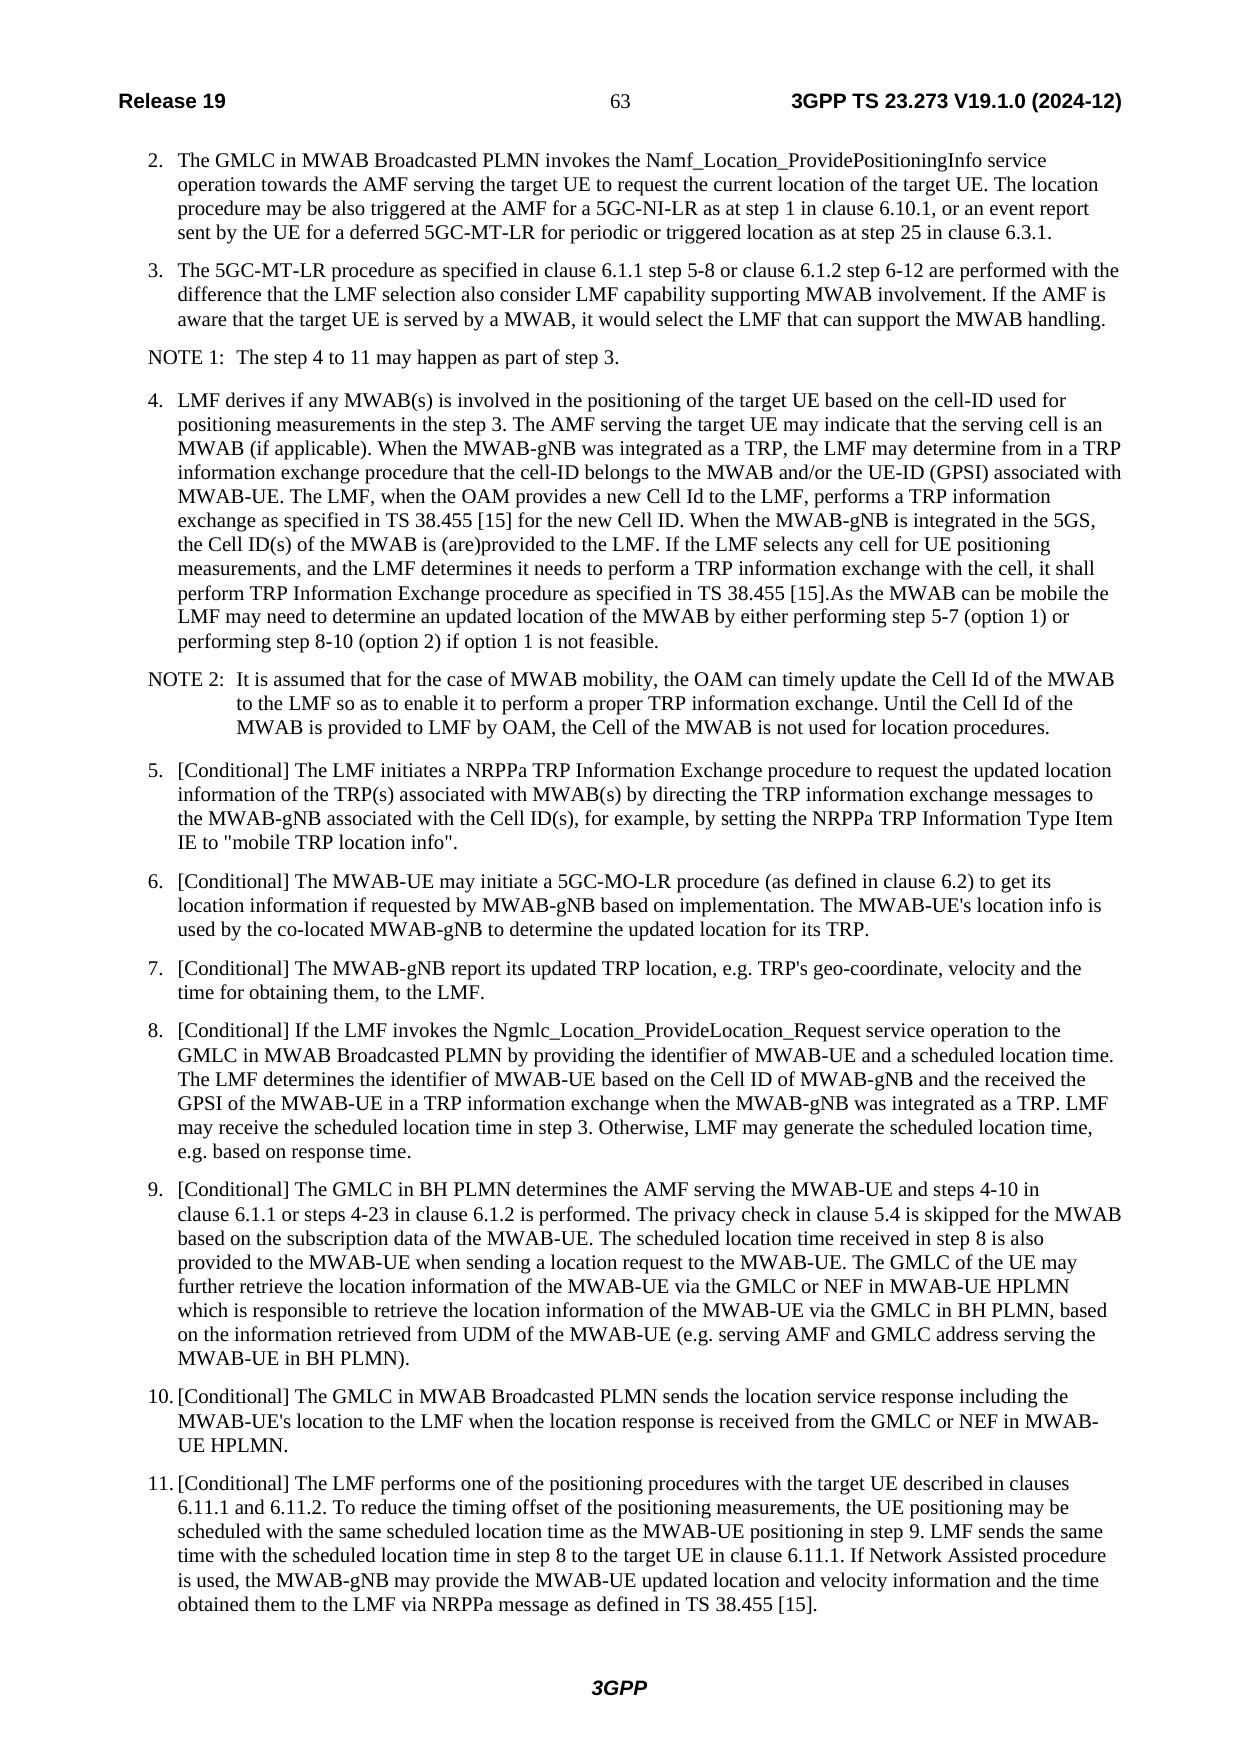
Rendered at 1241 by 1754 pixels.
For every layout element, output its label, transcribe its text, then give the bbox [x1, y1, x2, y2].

text 6. [Conditional] The MWAB-UE may initiate a 5GC-MO-LR procedure (as defined in clause 6.2) to get its location information if requested by MWAB-gNB based on implementation. The MWAB-UE's location info is used by the co-located MWAB-gNB to determine the updated location for its TRP. [148, 869, 1122, 941]
text NOTE 1: The step 4 to 11 may happen as part of step 3. [148, 345, 1122, 369]
text 11. [Conditional] The LMF performs one of the positioning procedures with the target UE described in clauses 6.11.1 and 6.11.2. To reduce the timing offset of the positioning measurements, the UE positioning may be scheduled with the same scheduled location time as the MWAB-UE positioning in step 9. LMF sends the same time with the scheduled location time in step 8 to the target UE in clause 6.11.1. If Network Assisted procedure is used, the MWAB-gNB may provide the MWAB-UE updated location and velocity information and the time obtained them to the LMF via NRPPa message as defined in TS 38.455 [15]. [148, 1471, 1122, 1616]
text NOTE 2: It is assumed that for the case of MWAB mobility, the OAM can timely update the Cell Id of the MWAB to the LMF so as to enable it to perform a proper TRP information exchange. Until the Cell Id of the MWAB is provided to LMF by OAM, the Cell of the MWAB is not used for location procedures. [148, 667, 1122, 739]
text 7. [Conditional] The MWAB-gNB report its updated TRP location, e.g. TRP's geo-coordinate, velocity and the time for obtaining them, to the LMF. [148, 956, 1122, 1004]
text 2. The GMLC in MWAB Broadcasted PLMN invokes the Namf_Location_ProvidePositioningInfo service operation towards the AMF serving the target UE to request the current location of the target UE. The location procedure may be also triggered at the AMF for a 5GC-NI-LR as at step 1 in clause 6.10.1, or an event report sent by the UE for a deferred 5GC-MT-LR for periodic or triggered location as at step 25 in clause 6.3.1. [148, 147, 1122, 244]
text 3. The 5GC-MT-LR procedure as specified in clause 6.1.1 step 5-8 or clause 6.1.2 step 6-12 are performed with the difference that the LMF selection also consider LMF capability supporting MWAB involvement. If the AMF is aware that the target UE is served by a MWAB, it would select the LMF that can support the MWAB handling. [148, 258, 1122, 331]
text 9. [Conditional] The GMLC in BH PLMN determines the AMF serving the MWAB-UE and steps 4-10 in clause 6.1.1 or steps 4-23 in clause 6.1.2 is performed. The privacy check in clause 5.4 is skipped for the MWAB based on the subscription data of the MWAB-UE. The scheduled location time received in step 8 is also provided to the MWAB-UE when sending a location request to the MWAB-UE. The GMLC of the UE may further retrieve the location information of the MWAB-UE via the GMLC or NEF in MWAB-UE HPLMN which is responsible to retrieve the location information of the MWAB-UE via the GMLC in BH PLMN, based on the information retrieved from UDM of the MWAB-UE (e.g. serving AMF and GMLC address serving the MWAB-UE in BH PLMN). [148, 1177, 1122, 1370]
text 4. LMF derives if any MWAB(s) is involved in the positioning of the target UE based on the cell-ID used for positioning measurements in the step 3. The AMF serving the target UE may indicate that the serving cell is an MWAB (if applicable). When the MWAB-gNB was integrated as a TRP, the LMF may determine from in a TRP information exchange procedure that the cell-ID belongs to the MWAB and/or the UE-ID (GPSI) associated with MWAB-UE. The LMF, when the OAM provides a new Cell Id to the LMF, performs a TRP information exchange as specified in TS 38.455 [15] for the new Cell ID. When the MWAB-gNB is integrated in the 5GS, the Cell ID(s) of the MWAB is (are)provided to the LMF. If the LMF selects any cell for UE positioning measurements, and the LMF determines it needs to perform a TRP information exchange with the cell, it shall perform TRP Information Exchange procedure as specified in TS 38.455 [15].As the MWAB can be mobile the LMF may need to determine an updated location of the MWAB by either performing step 5-7 (option 1) or performing step 8-10 (option 2) if option 1 is not feasible. [148, 388, 1122, 653]
text 10. [Conditional] The GMLC in MWAB Broadcasted PLMN sends the location service response including the MWAB-UE's location to the LMF when the location response is received from the GMLC or NEF in MWAB-UE HPLMN. [148, 1384, 1122, 1457]
text 5. [Conditional] The LMF initiates a NRPPa TRP Information Exchange procedure to request the updated location information of the TRP(s) associated with MWAB(s) by directing the TRP information exchange messages to the MWAB-gNB associated with the Cell ID(s), for example, by setting the NRPPa TRP Information Type Item IE to "mobile TRP location info". [148, 758, 1122, 854]
text 8. [Conditional] If the LMF invokes the Ngmlc_Location_ProvideLocation_Request service operation to the GMLC in MWAB Broadcasted PLMN by providing the identifier of MWAB-UE and a scheduled location time. The LMF determines the identifier of MWAB-UE based on the Cell ID of MWAB-gNB and the received the GPSI of the MWAB-UE in a TRP information exchange when the MWAB-gNB was integrated as a TRP. LMF may receive the scheduled location time in step 3. Otherwise, LMF may generate the scheduled location time, e.g. based on response time. [148, 1018, 1122, 1163]
